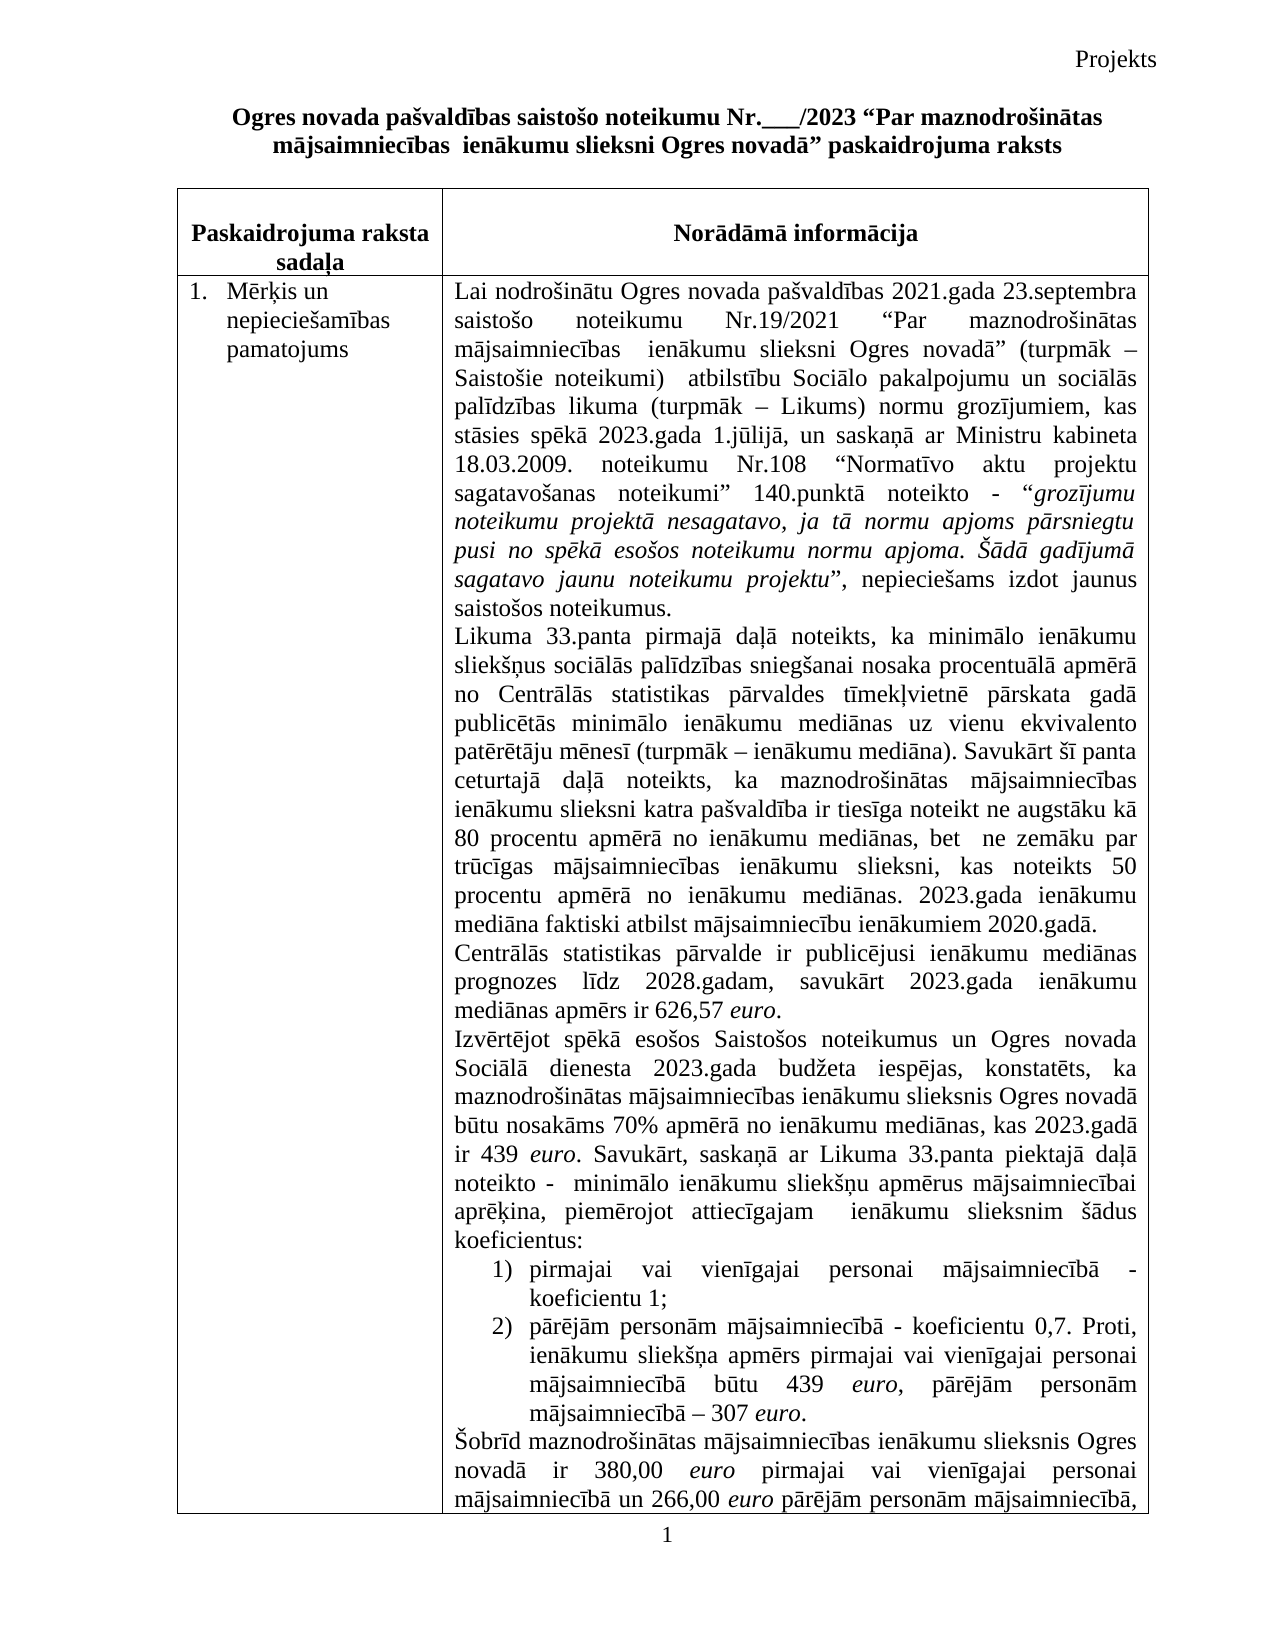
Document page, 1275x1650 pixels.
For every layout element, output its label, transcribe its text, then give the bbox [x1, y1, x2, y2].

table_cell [178, 276, 442, 1513]
table_header Paskaidrojuma raksta sadaļa [178, 189, 442, 275]
table_header Norādāmā informācija [443, 189, 1148, 275]
text Projekts [177, 44, 1157, 73]
text Ogres novada pašvaldības saistošo noteikumu Nr.___/2023 “Par maznodrošinātas mājsaimniecības ienākumu slieksni Ogres novadā” paskaidrojuma raksts [177, 102, 1157, 159]
